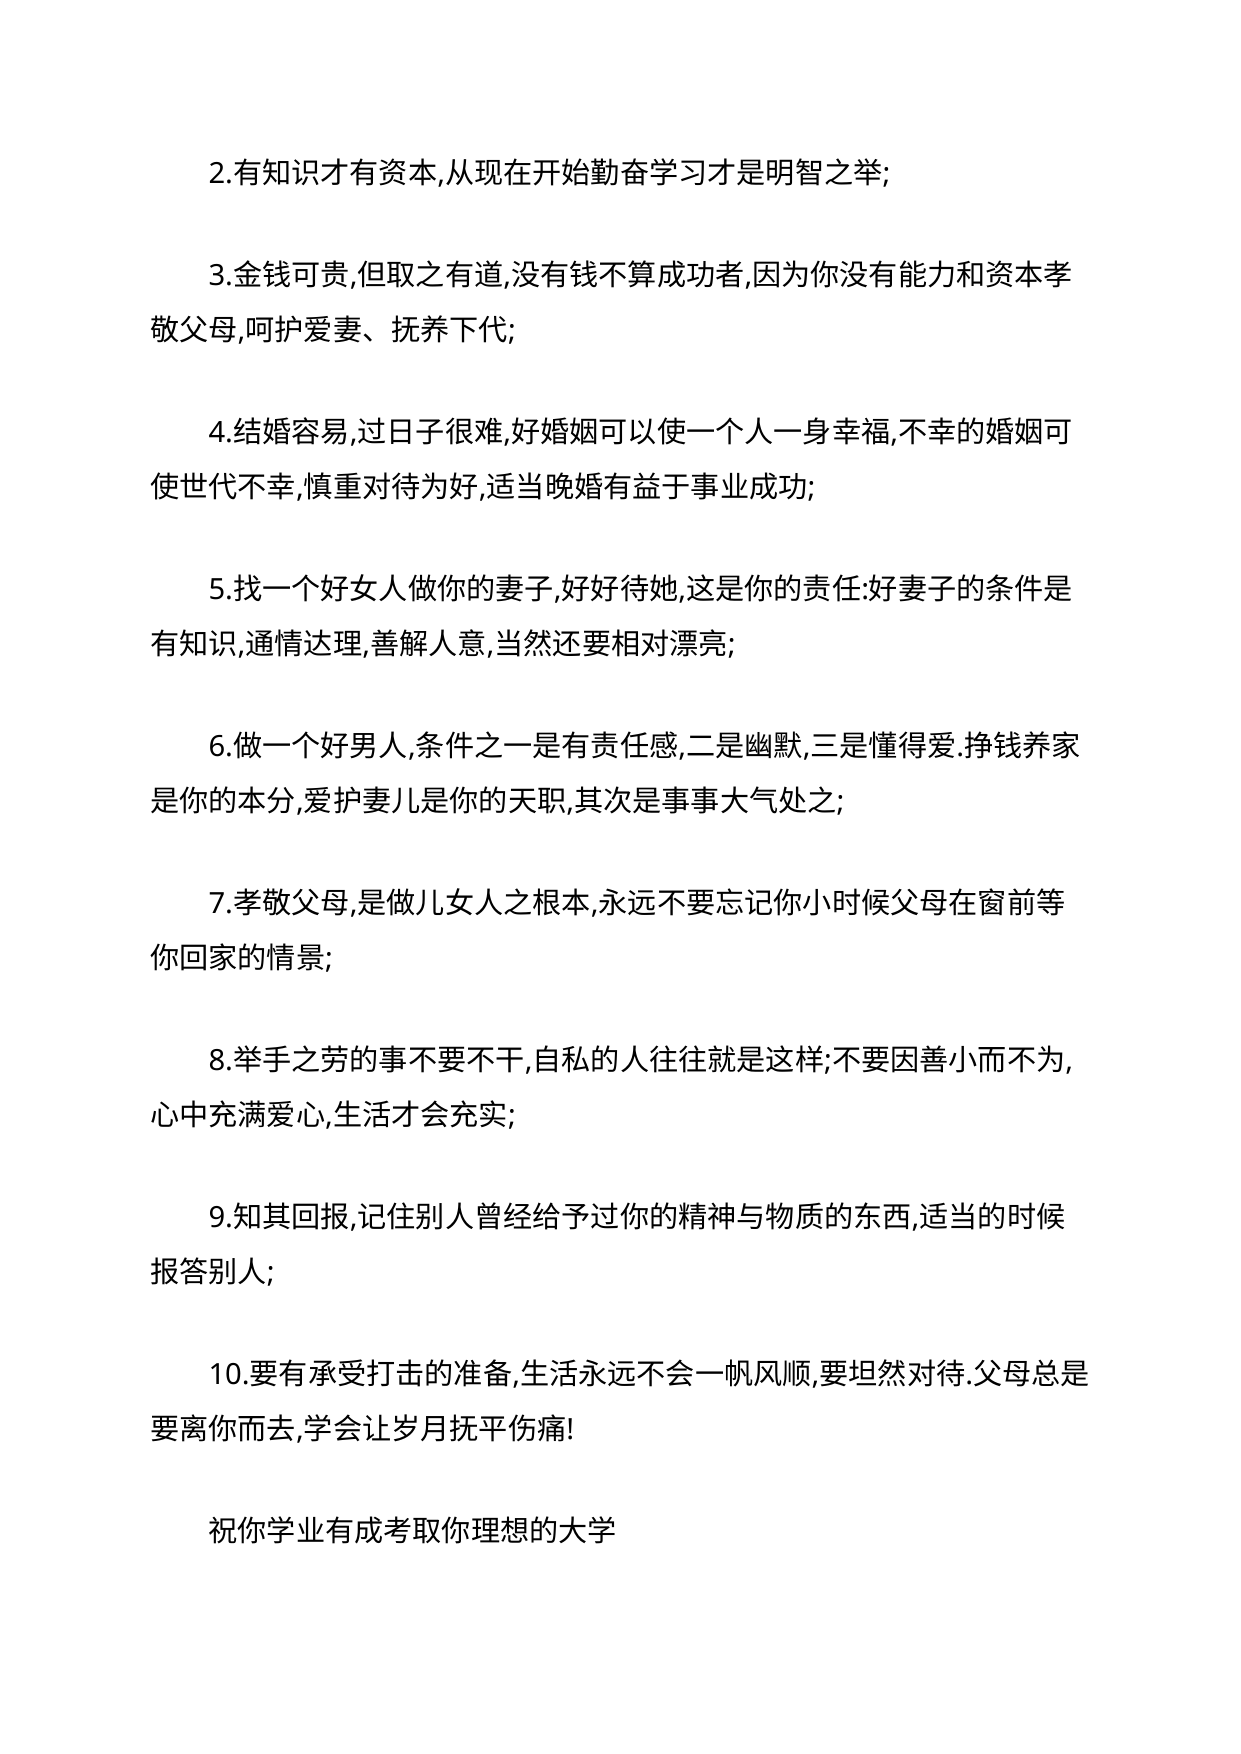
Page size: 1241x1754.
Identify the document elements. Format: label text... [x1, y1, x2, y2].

text 5.找一个好女人做你的妻子,好好待她,这是你的责任:好妻子的条件是有知识,通情达理,善解人意,当然还要相对漂亮; [150, 566, 1090, 663]
text 7.孝敬父母,是做儿女人之根本,永远不要忘记你小时候父母在窗前等你回家的情景; [150, 880, 1090, 977]
text 6.做一个好男人,条件之一是有责任感,二是幽默,三是懂得爱.挣钱养家是你的本分,爱护妻儿是你的天职,其次是事事大气处之; [150, 723, 1090, 820]
text 8.举手之劳的事不要不干,自私的人往往就是这样;不要因善小而不为,心中充满爱心,生活才会充实; [150, 1037, 1090, 1134]
text 10.要有承受打击的准备,生活永远不会一帆风顺,要坦然对待.父母总是要离你而去,学会让岁月抚平伤痛! [150, 1351, 1090, 1448]
text 9.知其回报,记住别人曾经给予过你的精神与物质的东西,适当的时候 报答别人; [150, 1194, 1090, 1291]
text 4.结婚容易,过日子很难,好婚姻可以使一个人一身幸福,不幸的婚姻可使世代不幸,慎重对待为好,适当晚婚有益于事业成功; [150, 409, 1090, 506]
text 2.有知识才有资本,从现在开始勤奋学习才是明智之举; [150, 150, 1090, 192]
text 祝你学业有成考取你理想的大学 [150, 1508, 1090, 1550]
text 3.金钱可贵,但取之有道,没有钱不算成功者,因为你没有能力和资本孝敬父母,呵护爱妻、抚养下代; [150, 252, 1090, 349]
